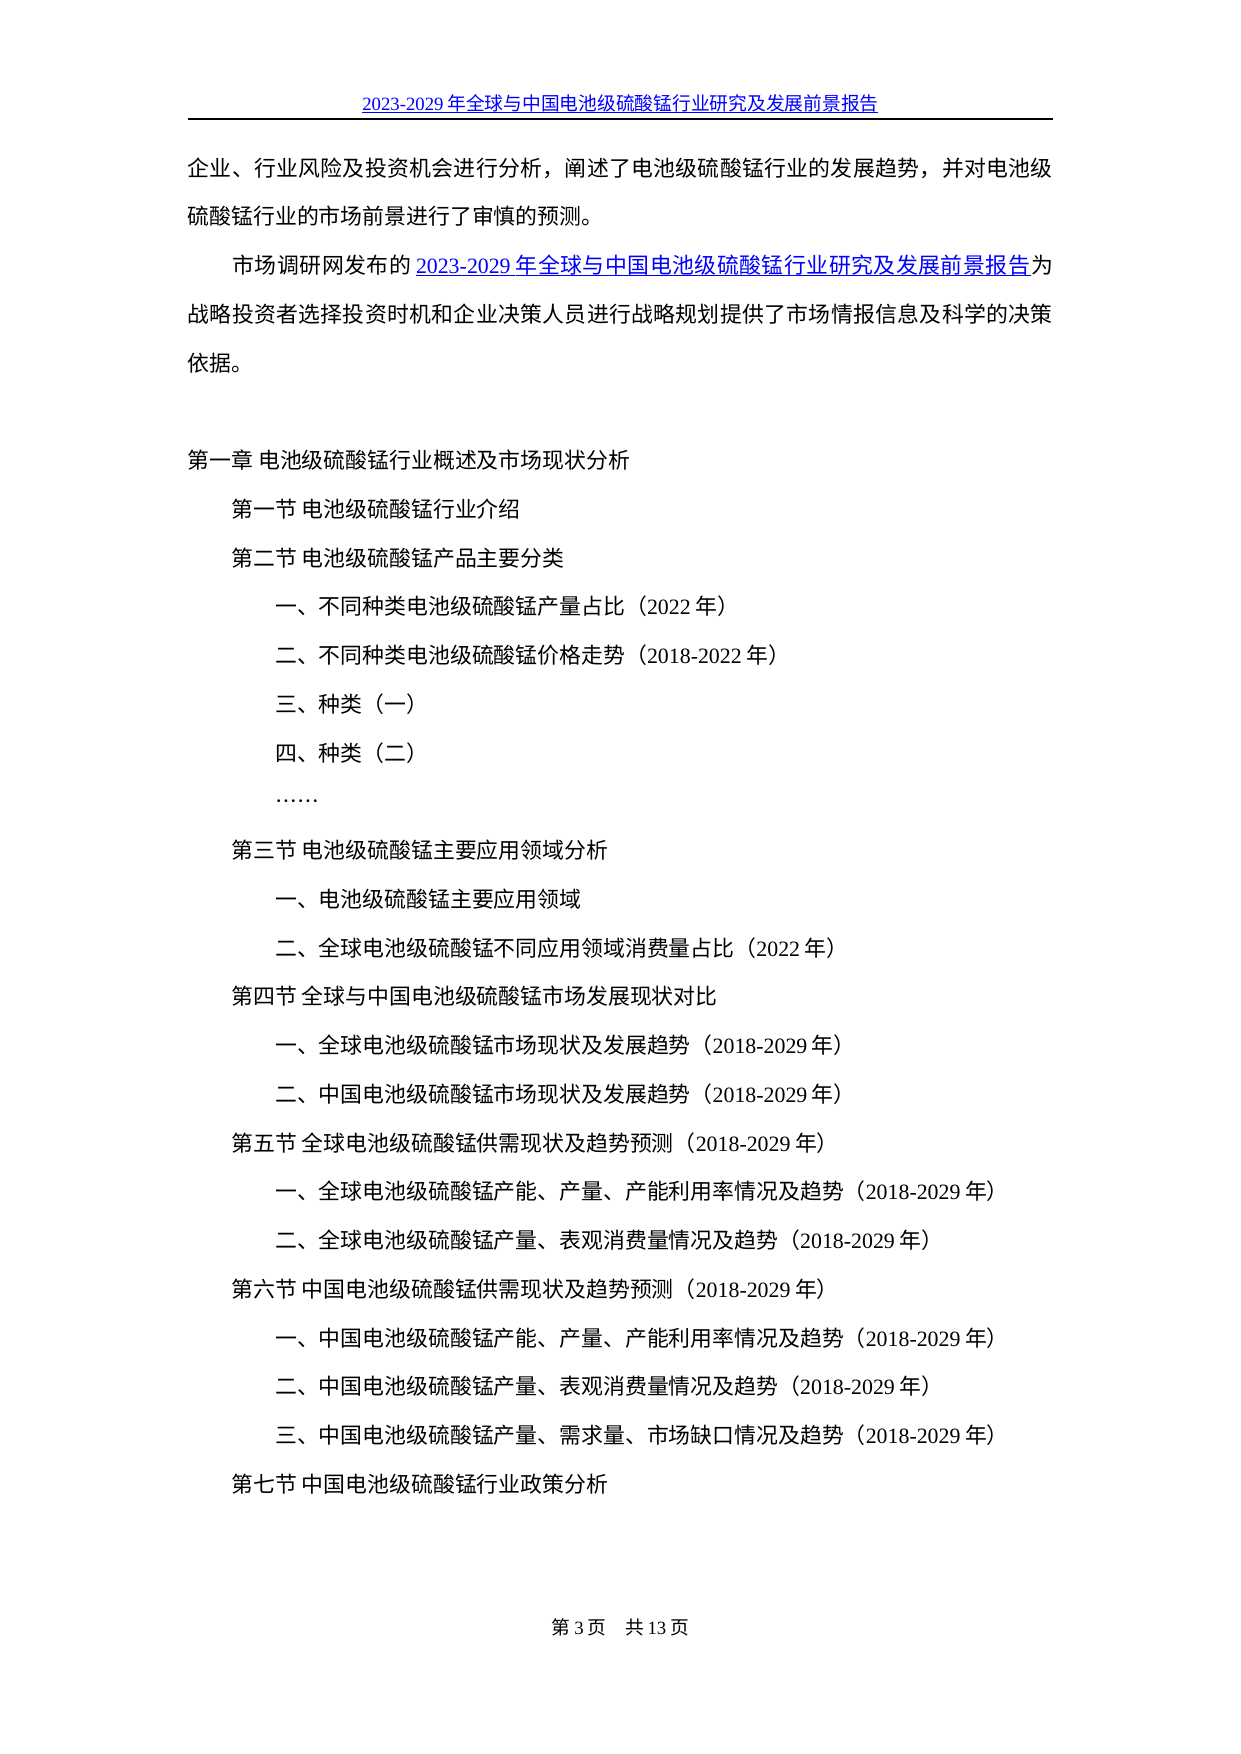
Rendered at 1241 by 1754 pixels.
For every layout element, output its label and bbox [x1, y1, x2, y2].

text [187, 150, 1053, 1499]
